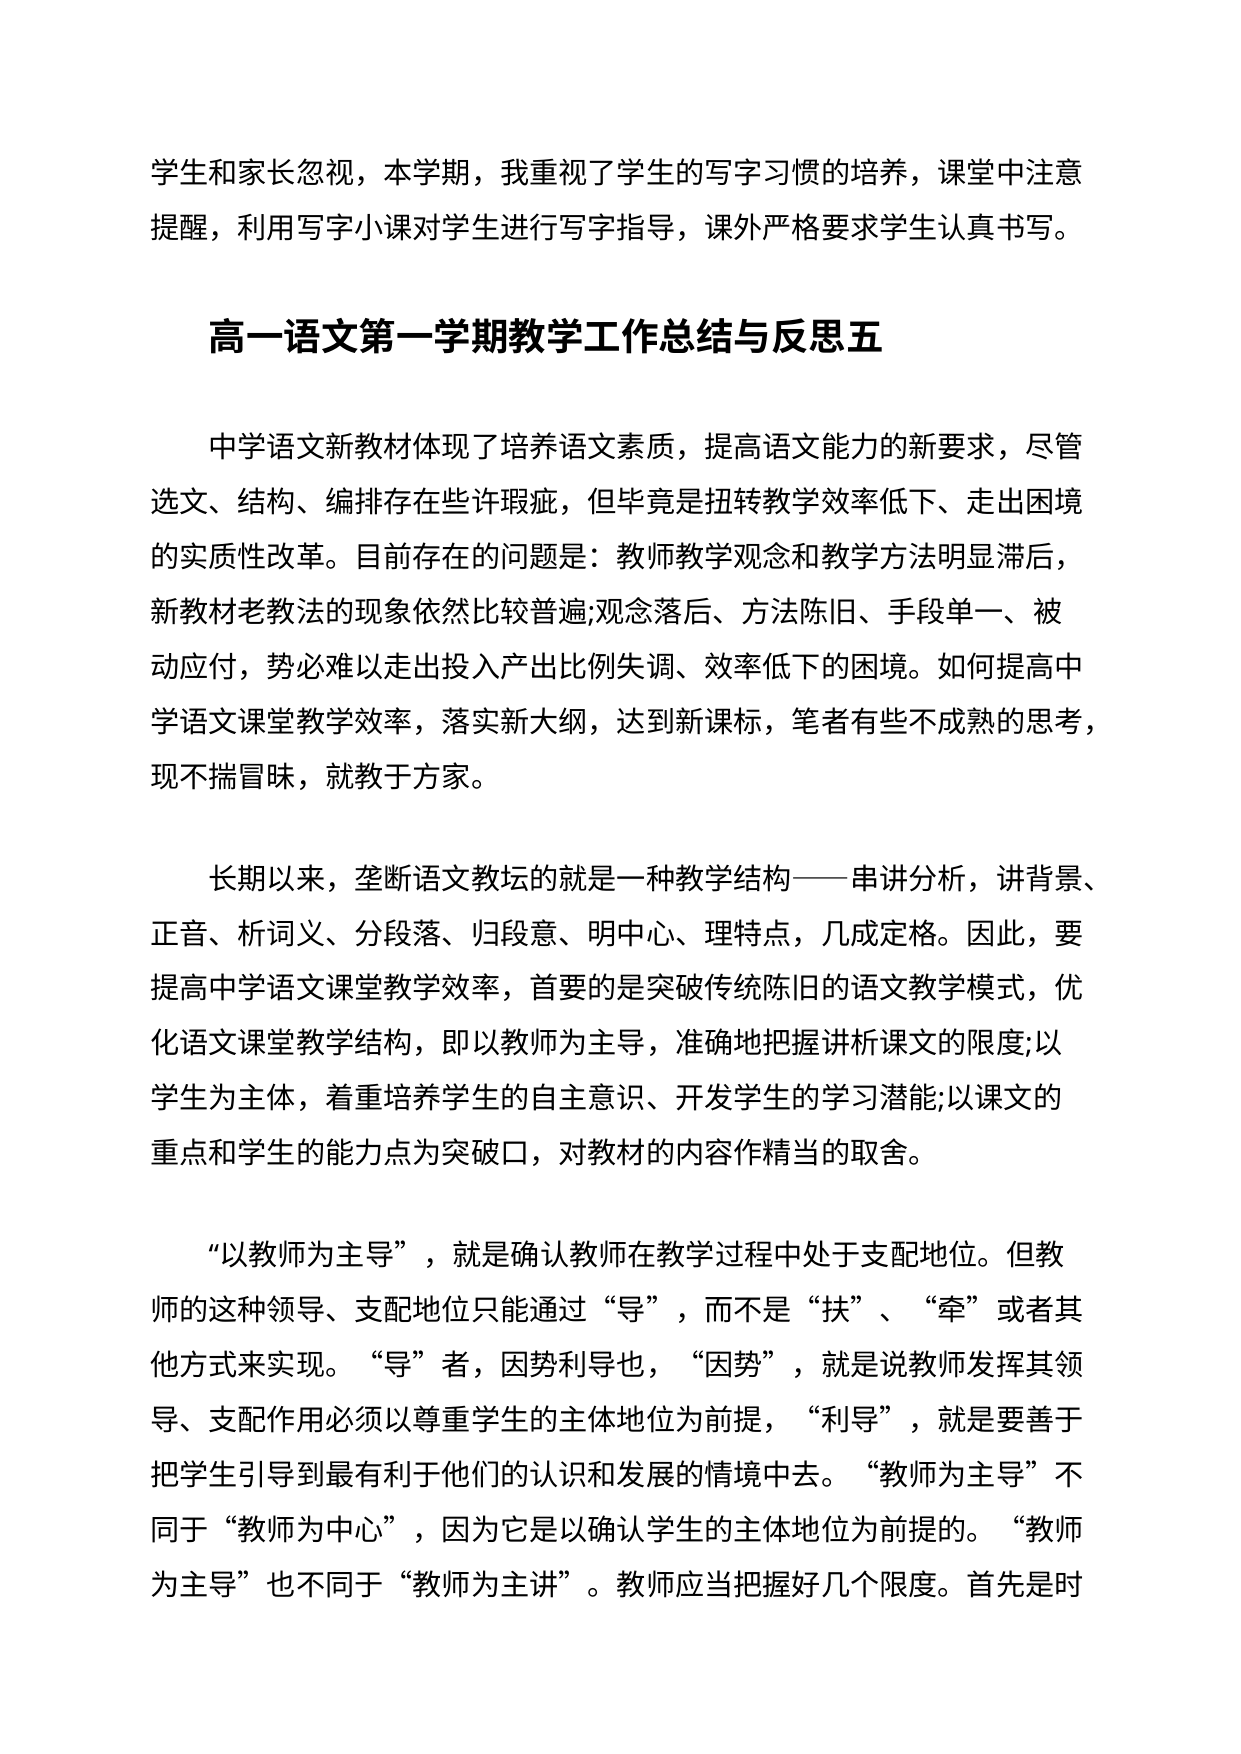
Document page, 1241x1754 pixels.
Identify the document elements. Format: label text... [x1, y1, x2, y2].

text 高一语文第一学期教学工作总结与反思五 [150, 307, 1090, 361]
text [150, 1232, 1090, 1603]
text 中学语文新教材体现了培养语文素质，提高语文能力的新要求，尽管选文、结构、编排存在些许瑕疵，但毕竟是扭转教学效率低下、走出困境的实质性改革。目前存在的问题是：教师教学观念和教学方法明显滞后，新教材老教法的现象依然比较普遍;观念落后、方法陈旧、手段单一、被动应付，势必难以走出投入产出比例失调、效率低下的困境。如何提高中学语文课堂教学效率，落实新大纲，达到新课标，笔者有些不成熟的思考，现不揣冒昧，就教于方家。 [150, 424, 1090, 796]
text 长期以来，垄断语文教坛的就是一种教学结构——串讲分析，讲背景、正音、析词义、分段落、归段意、明中心、理特点，几成定格。因此，要提高中学语文课堂教学效率，首要的是突破传统陈旧的语文教学模式，优化语文课堂教学结构，即以教师为主导，准确地把握讲析课文的限度;以学生为主体，着重培养学生的自主意识、开发学生的学习潜能;以课文的重点和学生的能力点为突破口，对教材的内容作精当的取舍。 [150, 855, 1090, 1172]
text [150, 150, 1090, 247]
